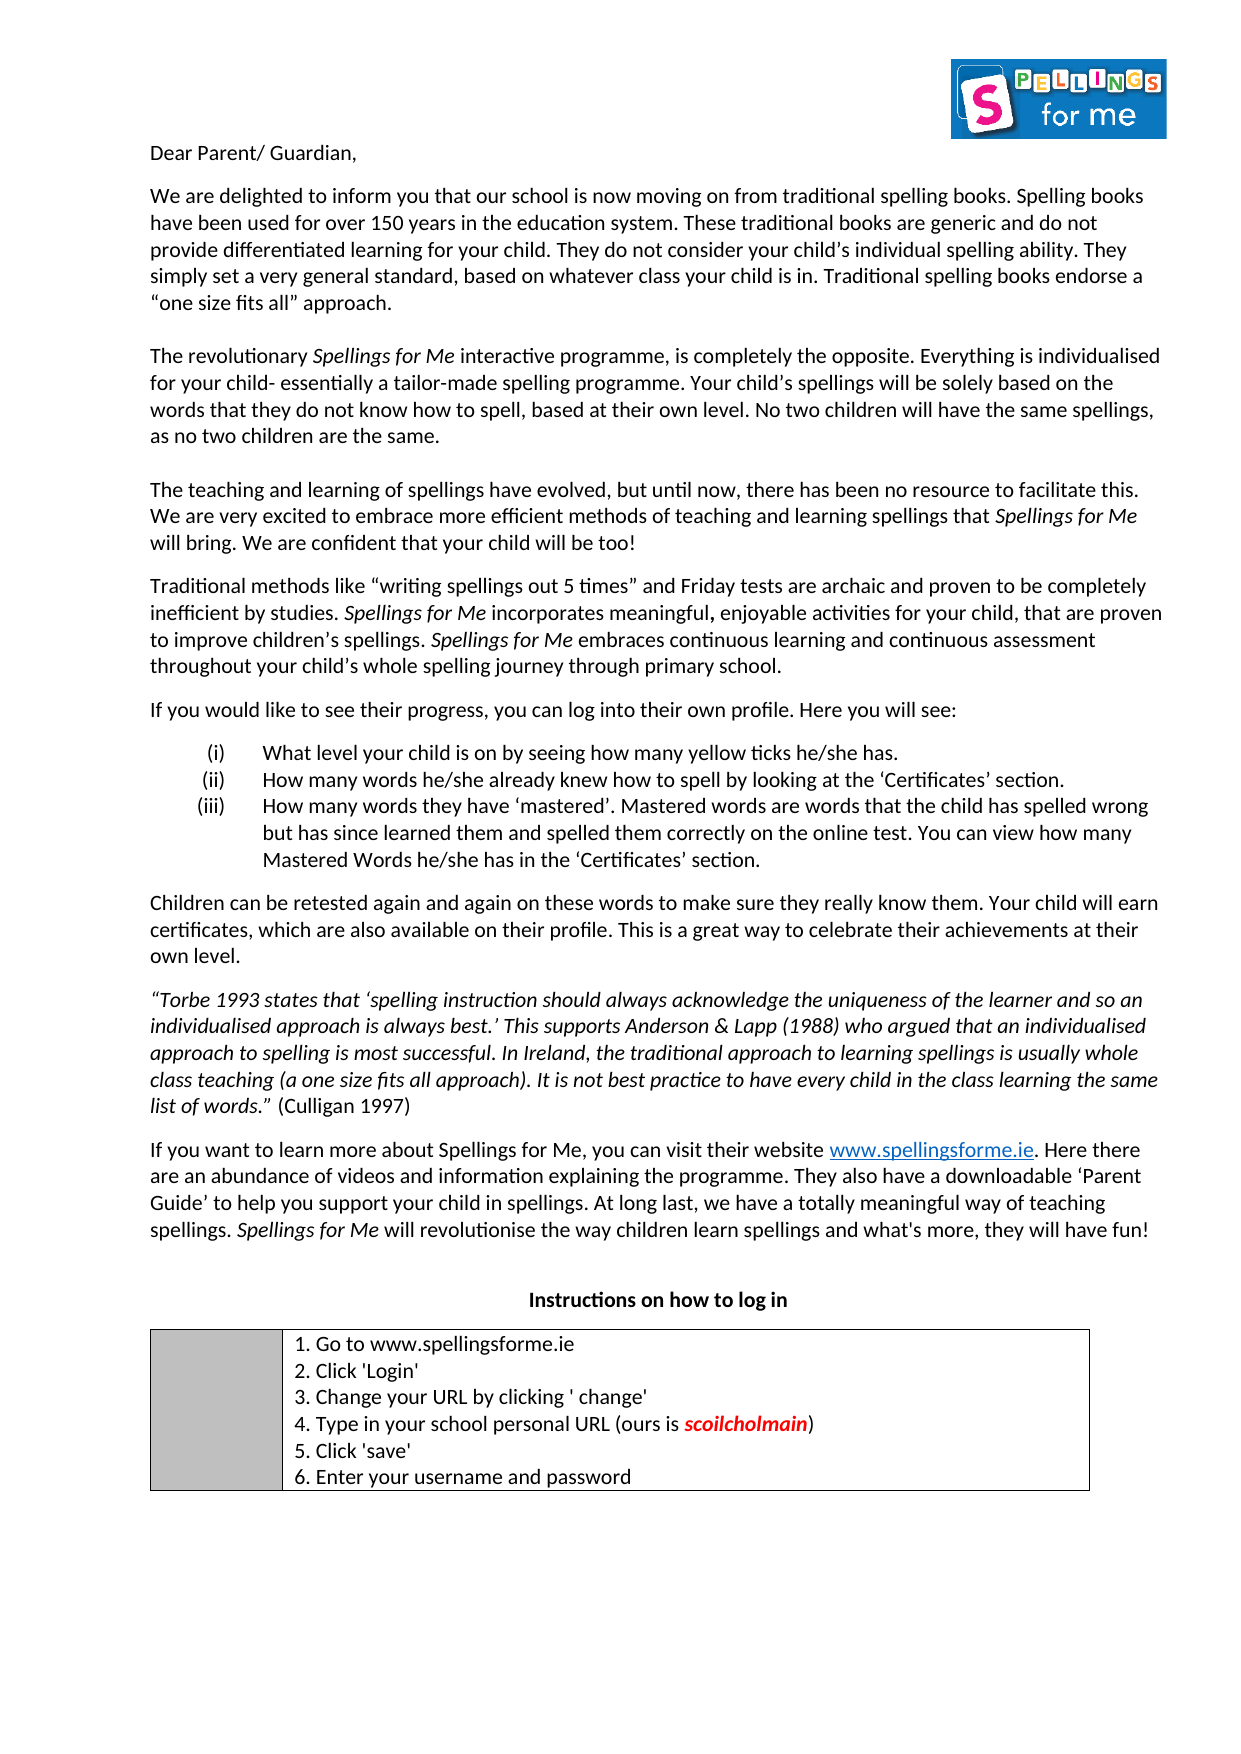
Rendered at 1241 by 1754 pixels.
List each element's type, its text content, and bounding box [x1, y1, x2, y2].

text We are delighted to inform you that our school is now moving on from traditional spelling books. Spelling books have been used for over 150 years in the education system. These traditional books are generic and do not provide differentiated learning for your child. They do not consider your child’s individual spelling ability. They simply set a very general standard, based on whatever class your child is in. Traditional spelling books endorse a “one size fits all” approach. The revolutionary Spellings for Me interactive programme, is completely the opposite. Everything is individualised for your child- essentially a tailor-made spelling programme. Your child’s spellings will be solely based on the words that they do not know how to spell, based at their own level. No two children will have the same spellings, as no two children are the same. The teaching and learning of spellings have evolved, but until now, there has been no resource to facilitate this. We are very excited to embrace more efficient methods of teaching and learning spellings that Spellings for Me will bring. We are confident that your child will be too! [150, 182, 1167, 556]
table_header 1. Go to www.spellingsforme.ie 2. Click 'Login' 3. Change your URL by clicking ' change' 4. Type in your school personal URL (ours is scoilcholmain) 5. Click 'save' 6. Enter your username and password [283, 1330, 1089, 1490]
text If you want to learn more about Spellings for Me, you can visit their website www.spellingsforme.ie. Here there are an abundance of videos and information explaining the programme. They also have a downloadable ‘Parent Guide’ to help you support your child in spellings. At long last, we have a totally meaningful way of teaching spellings. Spellings for Me will revolutionise the way children learn spellings and what's more, they will have fun! [150, 1136, 1167, 1242]
text Instructions on how to log in [150, 1259, 1167, 1312]
table_header [151, 1330, 282, 1490]
list How many words he/she already knew how to spell by looking at the ‘Certificates’ section. [225, 766, 1167, 792]
picture [951, 59, 1167, 139]
text Dear Parent/ Guardian, [150, 139, 1167, 166]
text Traditional methods like “writing spellings out 5 times” and Friday tests are archaic and proven to be completely inefficient by studies. Spellings for Me incorporates meaningful, enjoyable activities for your child, that are proven to improve children’s spellings. Spellings for Me embraces continuous learning and continuous assessment throughout your child’s whole spelling journey through primary school. [150, 572, 1167, 679]
text If you would like to see their progress, you can log into their own profile. Here you will see: [150, 696, 1167, 722]
list How many words they have ‘mastered’. Mastered words are words that the child has spelled wrong but has since learned them and spelled them correctly on the online test. You can view how many Mastered Words he/she has in the ‘Certificates’ section. [225, 792, 1167, 872]
text “Torbe 1993 states that ‘spelling instruction should always acknowledge the uniqueness of the learner and so an individualised approach is always best.’ This supports Anderson & Lapp (1988) who argued that an individualised approach to spelling is most successful. In Ireland, the traditional approach to learning spellings is usually whole class teaching (a one size fits all approach). It is not best practice to have every child in the class learning the same list of words.” (Culligan 1997) [150, 986, 1167, 1119]
text Children can be retested again and again on these words to make sure they really know them. Your child will earn certificates, which are also available on their profile. This is a great way to celebrate their achievements at their own level. [150, 889, 1167, 969]
list What level your child is on by seeing how many yellow ticks he/she has. [225, 739, 1167, 766]
